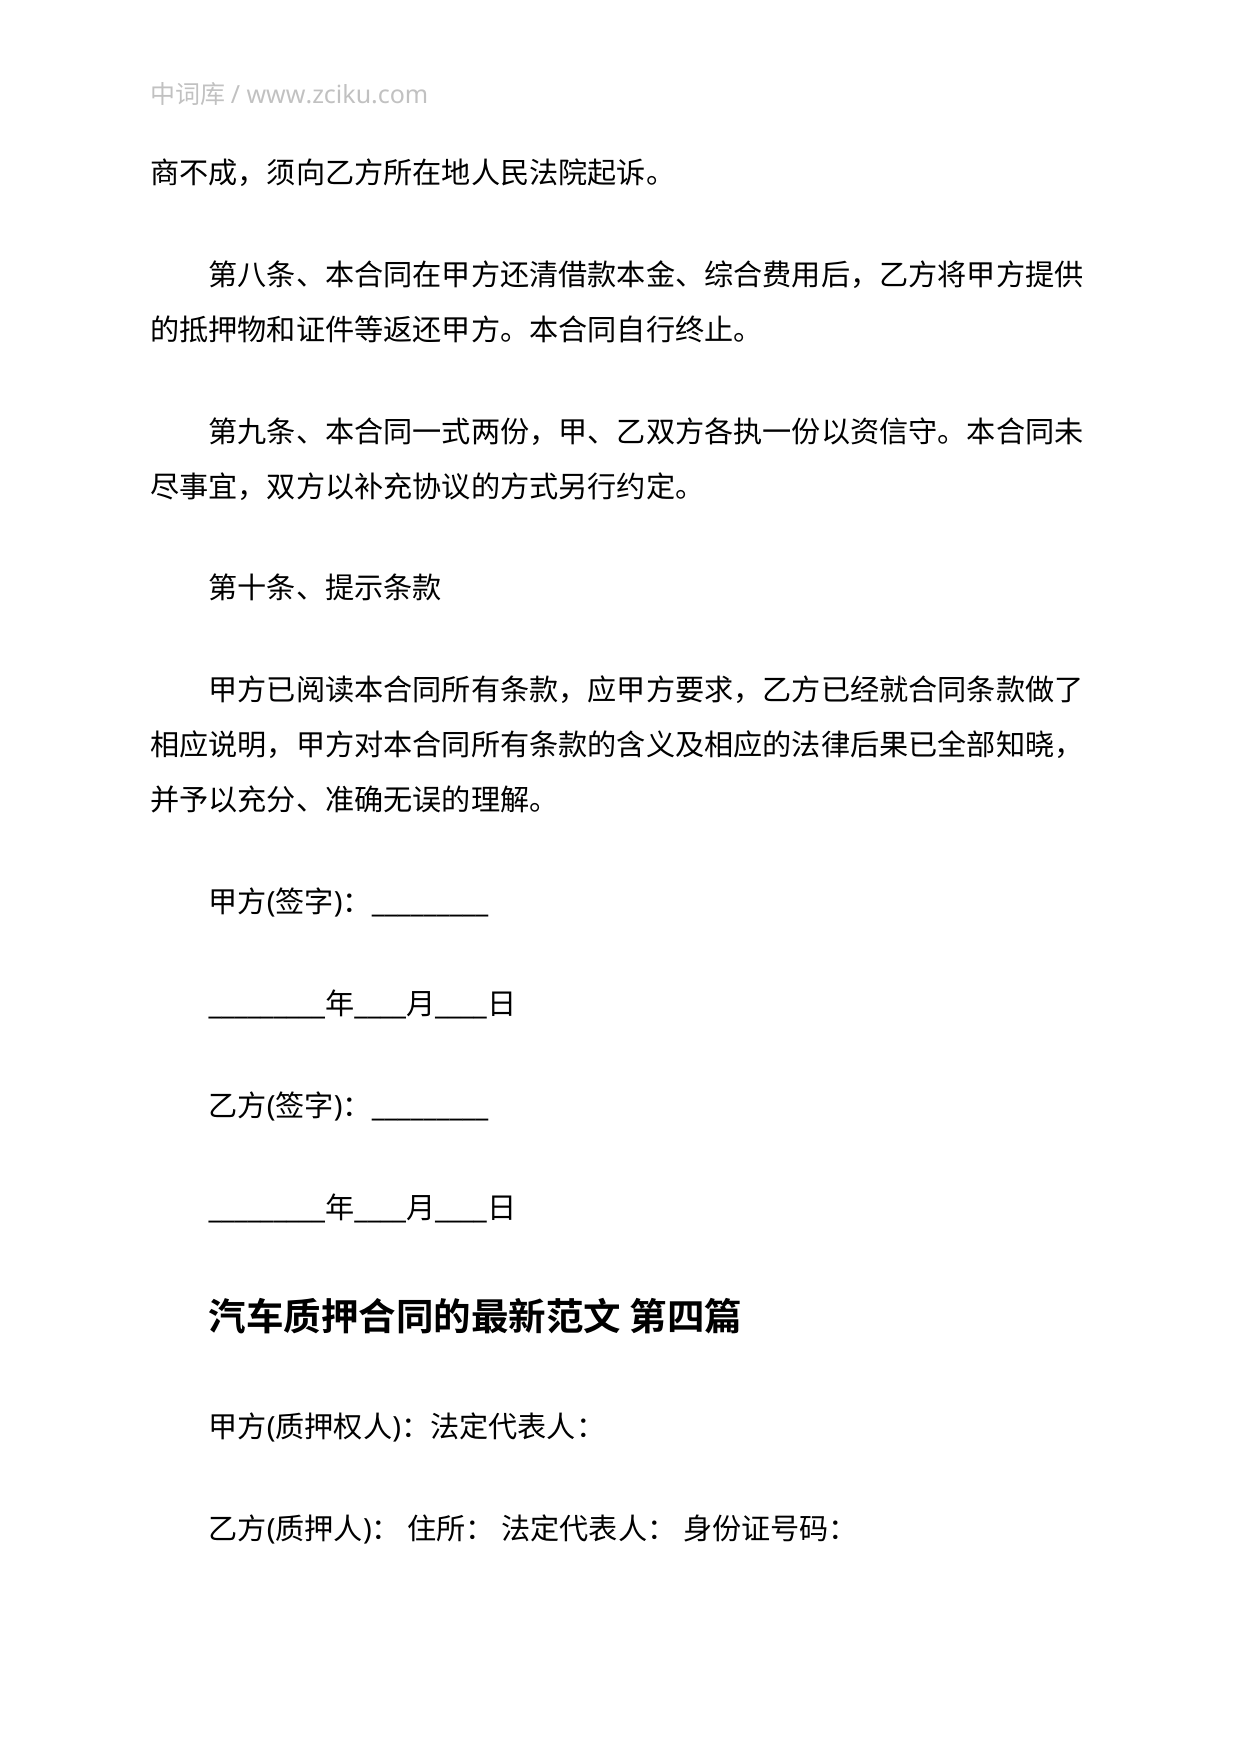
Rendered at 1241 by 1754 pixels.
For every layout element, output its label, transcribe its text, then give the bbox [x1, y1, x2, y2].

text 甲方已阅读本合同所有条款，应甲方要求，乙方已经就合同条款做了相应说明，甲方对本合同所有条款的含义及相应的法律后果已全部知晓，并予以充分、准确无误的理解。 [150, 667, 1090, 819]
text 第八条、本合同在甲方还清借款本金、综合费用后，乙方将甲方提供的抵押物和证件等返还甲方。本合同自行终止。 [150, 252, 1090, 349]
text 甲方(质押权人)：法定代表人： [150, 1404, 1090, 1446]
text 第九条、本合同一式两份，甲、乙双方各执一份以资信守。本合同未尽事宜，双方以补充协议的方式另行约定。 [150, 408, 1090, 506]
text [150, 150, 1090, 192]
text _________年____月____日 [150, 980, 1090, 1023]
text 乙方(质押人)： 住所： 法定代表人： 身份证号码： [150, 1506, 1090, 1548]
text 乙方(签字)：_________ [150, 1082, 1090, 1125]
text _________年____月____日 [150, 1184, 1090, 1227]
text 汽车质押合同的最新范文 第四篇 [150, 1286, 1090, 1341]
text 甲方(签字)：_________ [150, 878, 1090, 921]
text 第十条、提示条款 [150, 565, 1090, 607]
